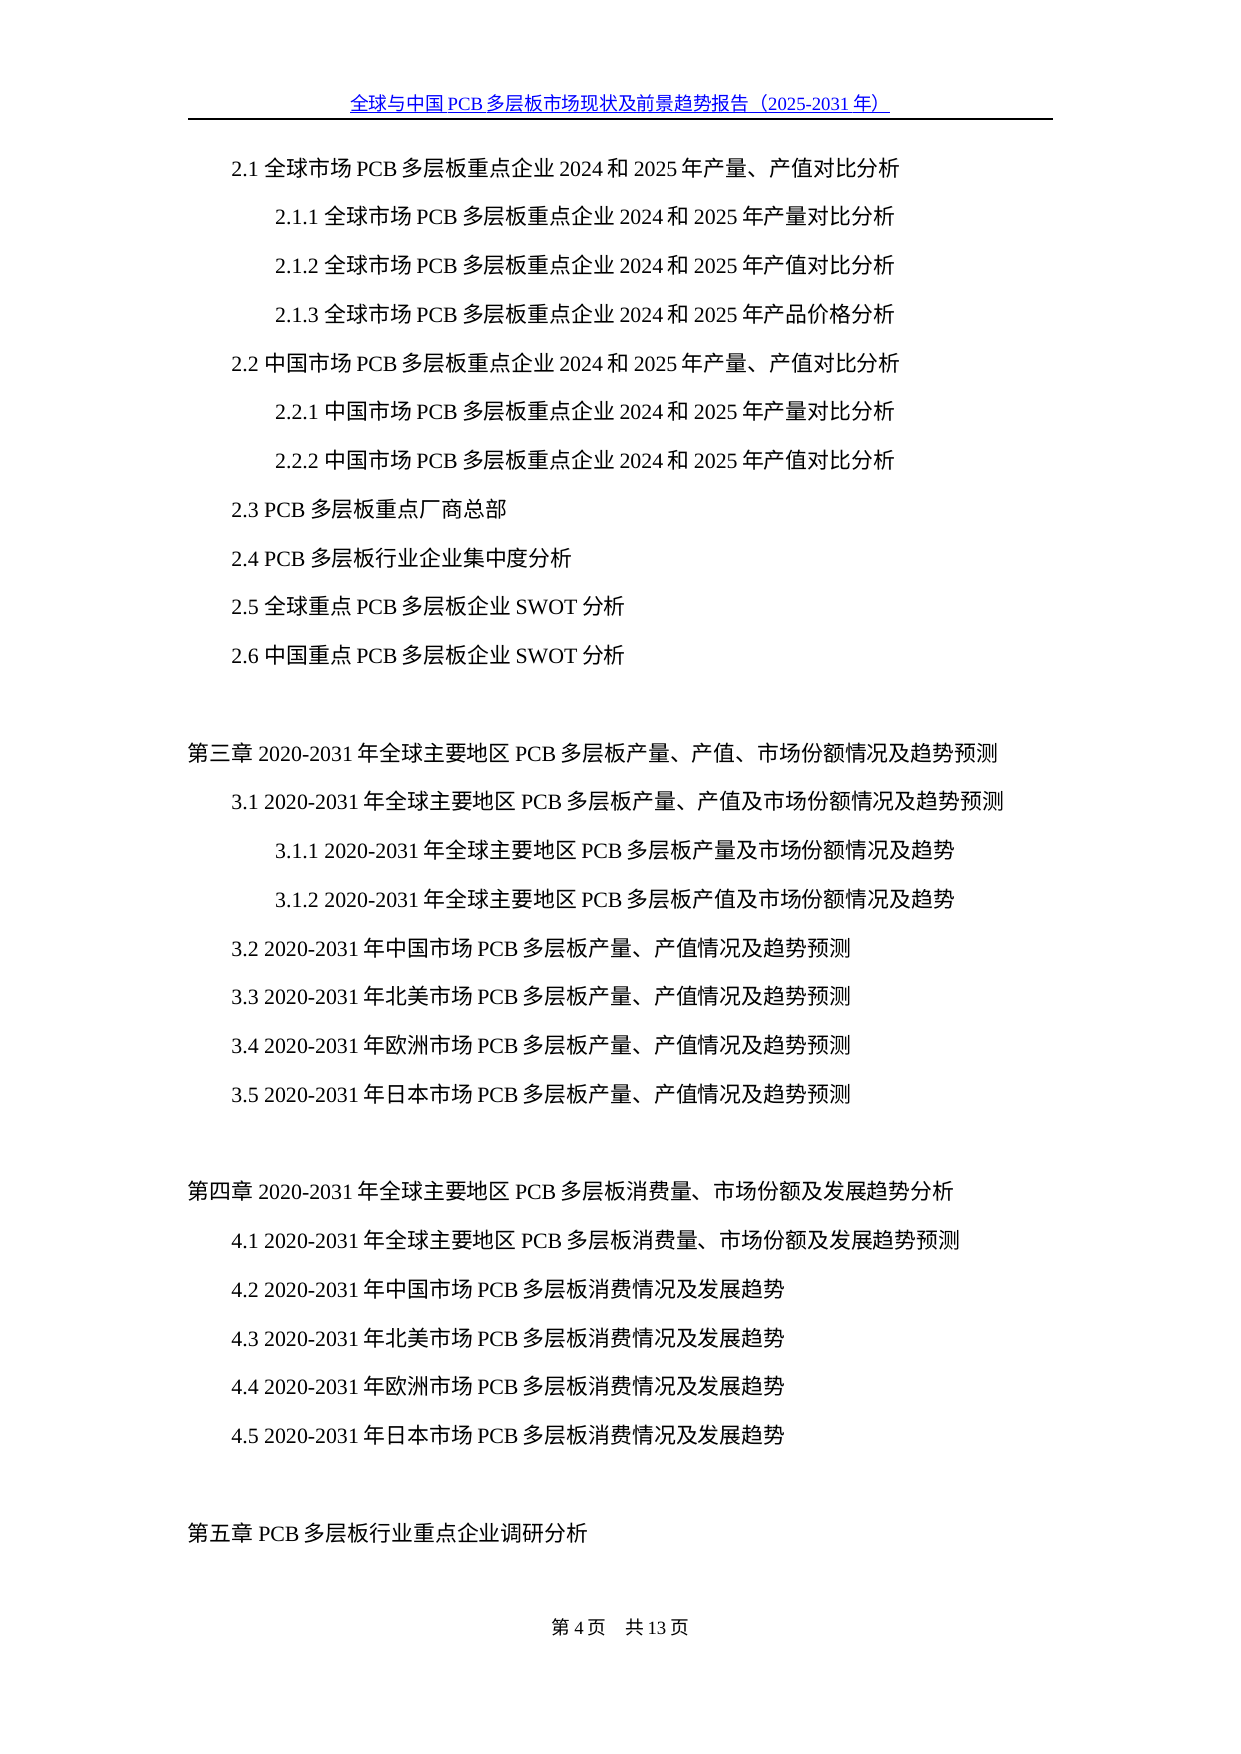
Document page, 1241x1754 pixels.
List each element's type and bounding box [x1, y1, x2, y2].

text [187, 150, 1053, 1548]
